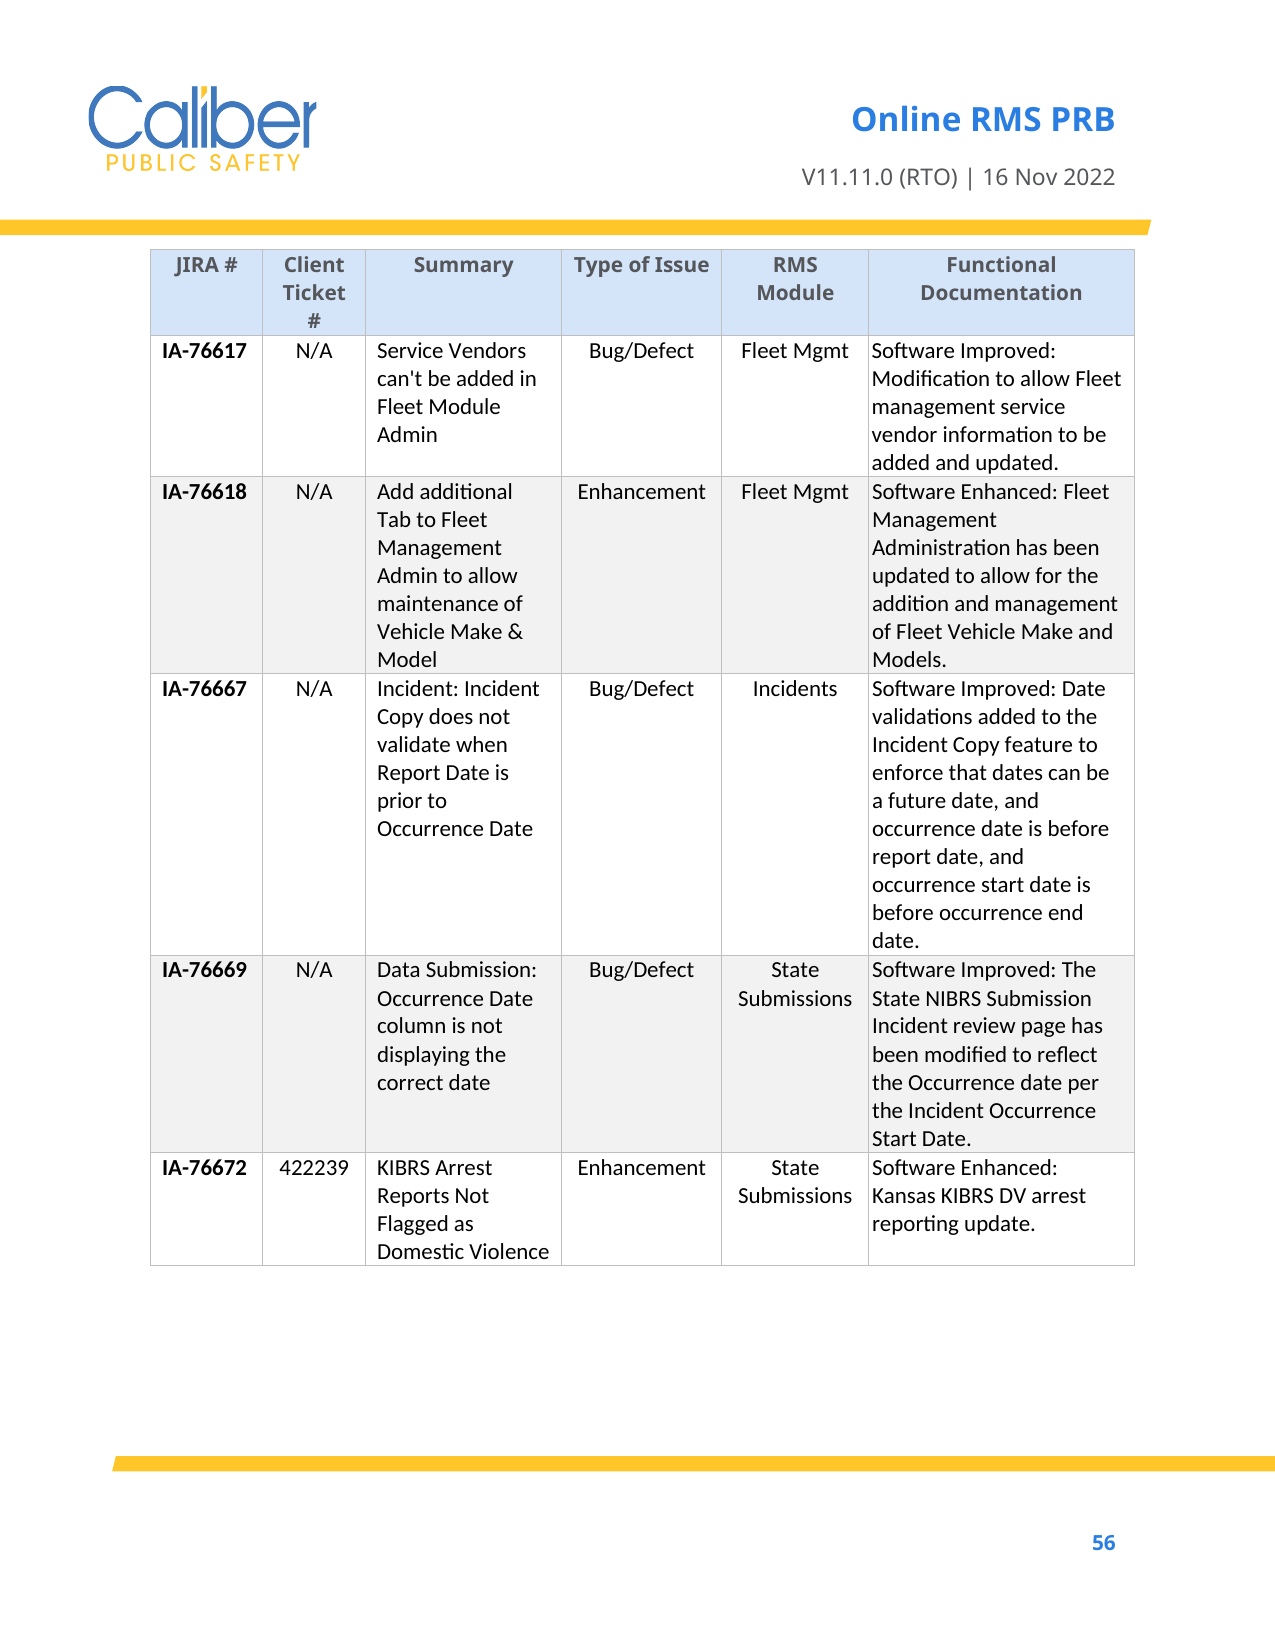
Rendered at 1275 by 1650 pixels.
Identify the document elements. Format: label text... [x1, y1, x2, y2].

table_cell Service Vendors can't be added in Fleet Module Admin [366, 336, 561, 476]
table_cell Incident: Incident Copy does not validate when Report Date is prior to Occurrence Date [366, 674, 561, 954]
table_cell KIBRS Arrest Reports Not Flagged as Domestic Violence [366, 1153, 561, 1265]
table_cell Software Improved: Date validations added to the Incident Copy feature to enforce that dates can be a future date, and occurrence date is before report date, and occurrence start date is before occurrence end date. [869, 674, 1134, 954]
table_cell N/A [263, 674, 365, 954]
table_cell Fleet Mgmt [722, 336, 868, 476]
table_cell Software Improved: The State NIBRS Submission Incident review page has been modified to reflect the Occurrence date per the Incident Occurrence Start Date. [869, 956, 1134, 1152]
table_cell Software Enhanced: Kansas KIBRS DV arrest reporting update. [869, 1153, 1134, 1265]
table_cell Enhancement [562, 477, 721, 673]
table_cell Fleet Mgmt [722, 477, 868, 673]
table_cell Software Enhanced: Fleet Management Administration has been updated to allow for the addition and management of Fleet Vehicle Make and Models. [869, 477, 1134, 673]
table_cell N/A [263, 956, 365, 1152]
table_cell 422239 [263, 1153, 365, 1265]
table_cell Software Improved: Modification to allow Fleet management service vendor information to be added and updated. [869, 336, 1134, 476]
table_cell State Submissions [722, 956, 868, 1152]
table_cell IA-76672 [151, 1153, 262, 1265]
table_header Summary [366, 250, 561, 335]
table_header Functional Documentation [869, 250, 1134, 335]
table_cell Data Submission: Occurrence Date column is not displaying the correct date [366, 956, 561, 1152]
table_header Client Ticket # [263, 250, 365, 335]
table_cell IA-76617 [151, 336, 262, 476]
table_cell Bug/Defect [562, 956, 721, 1152]
table_cell IA-76669 [151, 956, 262, 1152]
table_header Type of Issue [562, 250, 721, 335]
picture [88, 86, 317, 174]
table_cell N/A [263, 336, 365, 476]
table_cell IA-76618 [151, 477, 262, 673]
table_cell Incidents [722, 674, 868, 954]
table_cell State Submissions [722, 1153, 868, 1265]
table_cell N/A [263, 477, 365, 673]
table_cell Enhancement [562, 1153, 721, 1265]
table_header RMS Module [722, 250, 868, 335]
table_cell Bug/Defect [562, 336, 721, 476]
table_cell Bug/Defect [562, 674, 721, 954]
table_header JIRA # [151, 250, 262, 335]
table_cell IA-76667 [151, 674, 262, 954]
table_cell Add additional Tab to Fleet Management Admin to allow maintenance of Vehicle Make & Model [366, 477, 561, 673]
